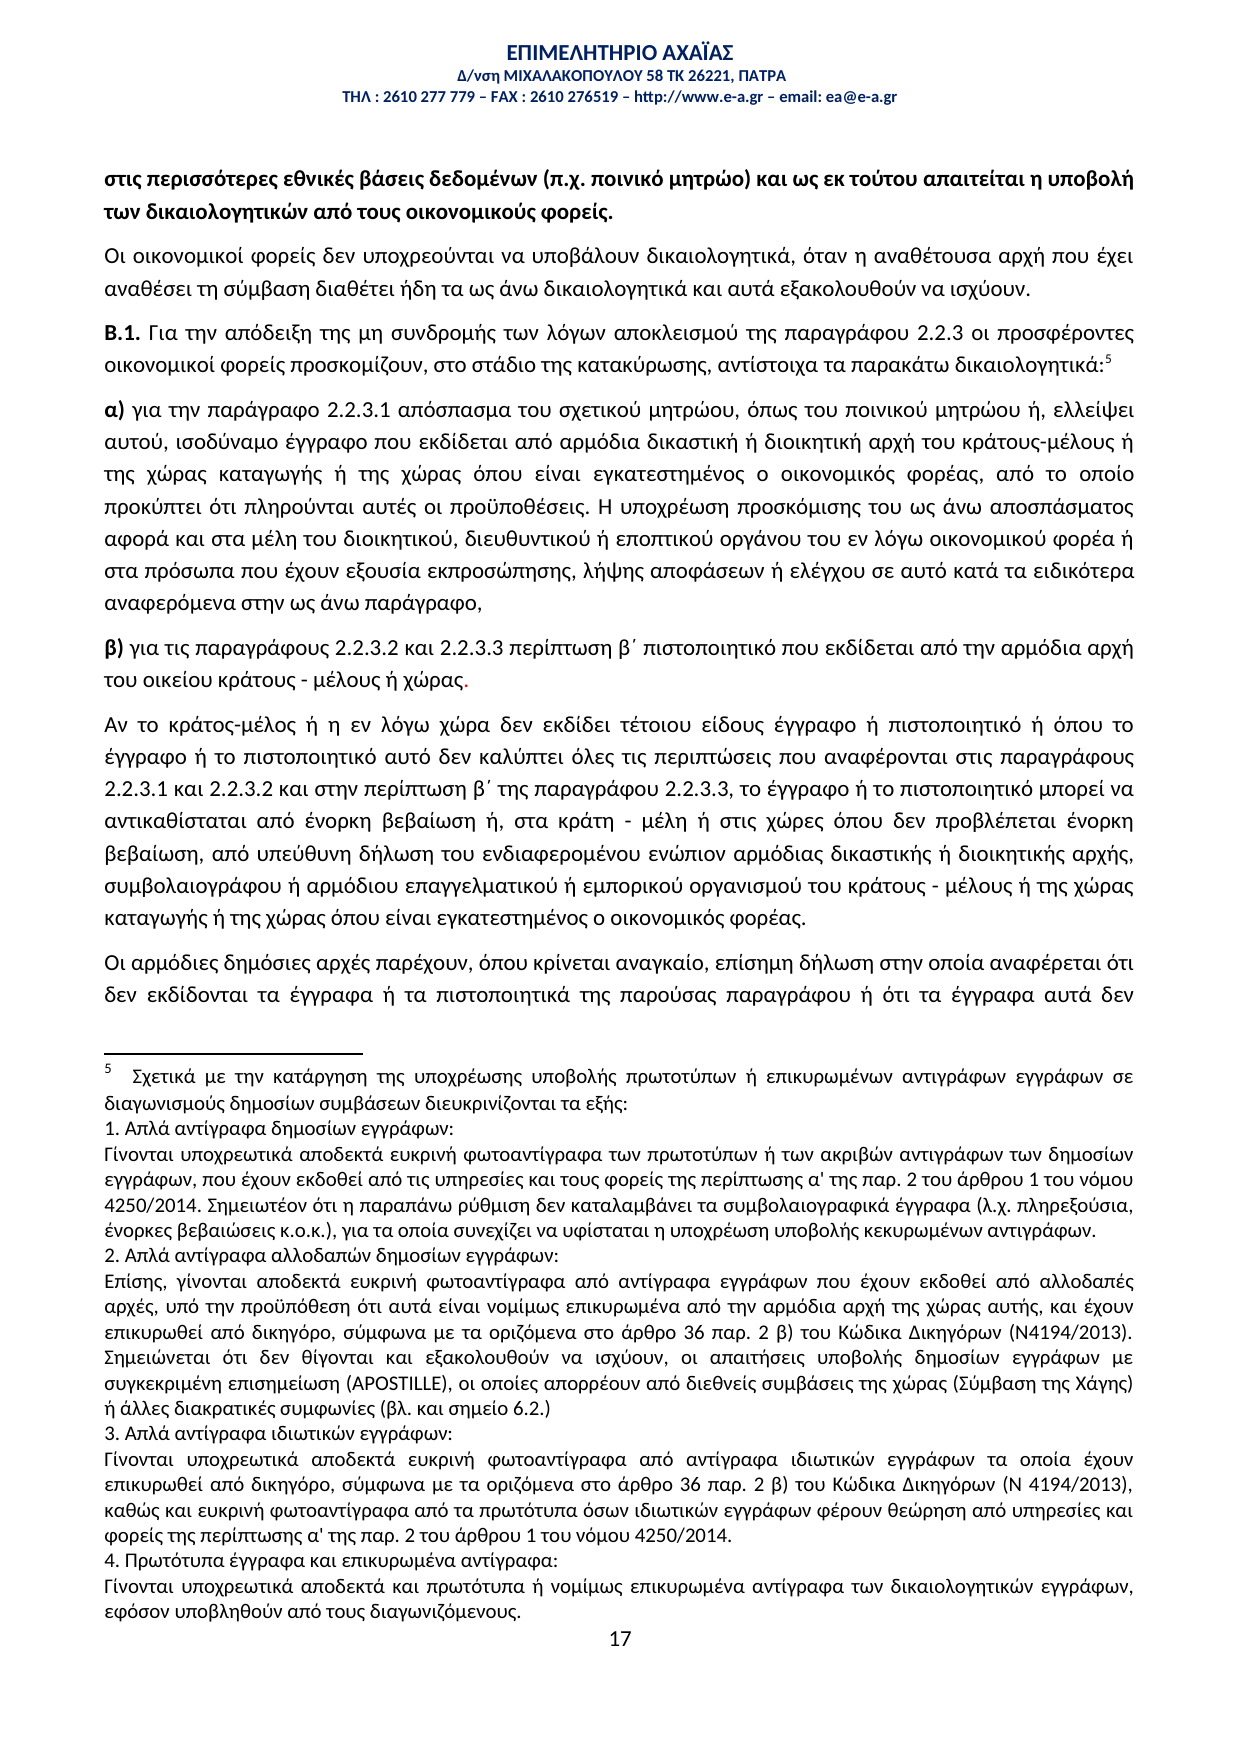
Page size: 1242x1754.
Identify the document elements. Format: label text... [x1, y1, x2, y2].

text α) για την παράγραφο 2.2.3.1 απόσπασμα του σχετικού μητρώου, όπως του ποινικού μητρώου ή, ελλείψει αυτού, ισοδύναμο έγγραφο που εκδίδεται από αρμόδια δικαστική ή διοικητική αρχή του κράτους-μέλους ή της χώρας καταγωγής ή της χώρας όπου είναι εγκατεστημένος ο οικονομικός φορέας, από το οποίο προκύπτει ότι πληρούνται αυτές οι προϋποθέσεις. Η υποχρέωση προσκόμισης του ως άνω αποσπάσματος αφορά και στα μέλη του διοικητικού, διευθυντικού ή εποπτικού οργάνου του εν λόγω οικονομικού φορέα ή στα πρόσωπα που έχουν εξουσία εκπροσώπησης, λήψης αποφάσεων ή ελέγχου σε αυτό κατά τα ειδικότερα αναφερόμενα στην ως άνω παράγραφο, [104, 395, 1135, 616]
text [104, 164, 1135, 225]
text Οι οικονομικοί φορείς δεν υποχρεούνται να υποβάλουν δικαιολογητικά, όταν η αναθέτουσα αρχή που έχει αναθέσει τη σύμβαση διαθέτει ήδη τα ως άνω δικαιολογητικά και αυτά εξακολουθούν να ισχύουν. [104, 241, 1135, 302]
text Αν το κράτος-μέλος ή η εν λόγω χώρα δεν εκδίδει τέτοιου είδους έγγραφο ή πιστοποιητικό ή όπου το έγγραφο ή το πιστοποιητικό αυτό δεν καλύπτει όλες τις περιπτώσεις που αναφέρονται στις παραγράφους 2.2.3.1 και 2.2.3.2 και στην περίπτωση β΄ της παραγράφου 2.2.3.3, το έγγραφο ή το πιστοποιητικό μπορεί να αντικαθίσταται από ένορκη βεβαίωση ή, στα κράτη - μέλη ή στις χώρες όπου δεν προβλέπεται ένορκη βεβαίωση, από υπεύθυνη δήλωση του ενδιαφερομένου ενώπιον αρμόδιας δικαστικής ή διοικητικής αρχής, συμβολαιογράφου ή αρμόδιου επαγγελματικού ή εμπορικού οργανισμού του κράτους - μέλους ή της χώρας καταγωγής ή της χώρας όπου είναι εγκατεστημένος ο οικονομικός φορέας. [104, 710, 1135, 931]
text Β.1. Για την απόδειξη της μη συνδρομής των λόγων αποκλεισμού της παραγράφου 2.2.3 οι προσφέροντες οικονομικοί φορείς προσκομίζουν, στο στάδιο της κατακύρωσης, αντίστοιχα τα παρακάτω δικαιολογητικά: [104, 318, 1135, 378]
text Οι αρμόδιες δημόσιες αρχές παρέχουν, όπου κρίνεται αναγκαίο, επίσημη δήλωση στην οποία αναφέρεται ότι δεν εκδίδονται τα έγγραφα ή τα πιστοποιητικά της παρούσας παραγράφου ή ότι τα έγγραφα αυτά δεν καλύπτουν όλες τις περιπτώσεις που αναφέρονται στις παραγράφους 2.2.3.1 και 2.2.3.2 και στην περίπτωση β΄ της παραγράφου 2.2.3.3. [104, 948, 1135, 1008]
text β) για τις παραγράφους 2.2.3.2 και 2.2.3.3 περίπτωση β΄ πιστοποιητικό που εκδίδεται από την αρμόδια αρχή του οικείου κράτους - μέλους ή χώρας. [104, 633, 1135, 693]
